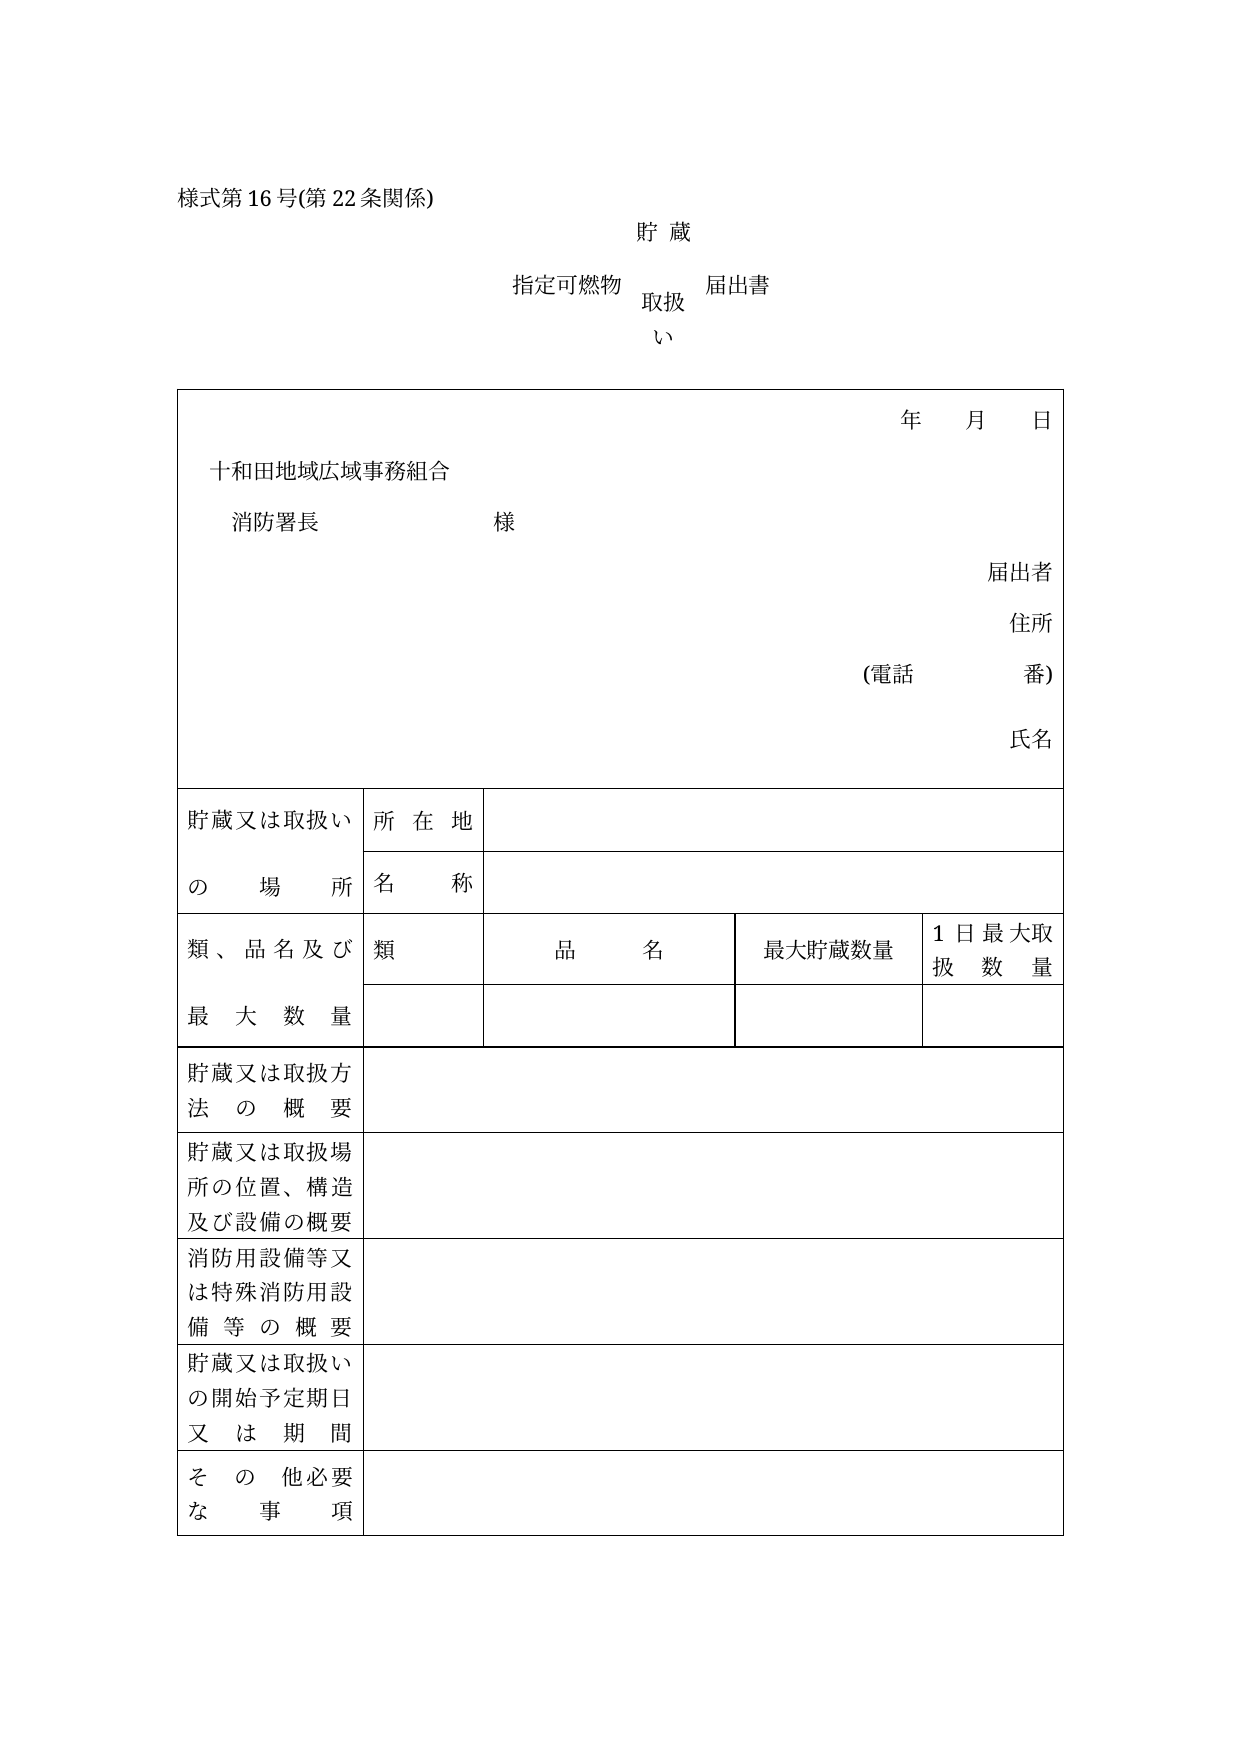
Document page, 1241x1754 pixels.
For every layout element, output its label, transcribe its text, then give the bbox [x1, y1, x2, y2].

table_cell 貯蔵又は取扱いの場所 [178, 789, 363, 913]
table_header 年 月 日 十和田地域広域事務組合 消防署長 様 届出者 住所 (電話 番) 氏名 [178, 390, 1063, 788]
table_cell 最大貯蔵数量 [736, 914, 922, 984]
table_cell [364, 1133, 1063, 1238]
table_cell [364, 1048, 1063, 1132]
table_cell [364, 1451, 1063, 1535]
table_cell [364, 1345, 1063, 1449]
table_cell 類 [364, 914, 483, 984]
table_cell 貯蔵又は取扱方法の概要 [178, 1048, 363, 1132]
table_cell [736, 985, 922, 1046]
table_cell [923, 985, 1063, 1046]
table_cell その他必要な事項 [178, 1451, 363, 1535]
table_header 指定可燃物 [177, 214, 626, 353]
table_cell 1日最大取扱数量 [923, 914, 1063, 984]
table_header 貯蔵 取扱い [626, 214, 701, 353]
table_cell [484, 789, 1063, 851]
table_cell [364, 1239, 1063, 1344]
table_cell [484, 852, 1063, 913]
table_header 届出書 [701, 214, 1065, 353]
table_cell 貯蔵又は取扱場所の位置、構造及び設備の概要 [178, 1133, 363, 1238]
table_cell 貯蔵又は取扱いの開始予定期日又は期間 [178, 1345, 363, 1449]
table_cell 品名 [484, 914, 734, 984]
table_cell 消防用設備等又は特殊消防用設備等の概要 [178, 1239, 363, 1344]
table_cell 所在地 [364, 789, 483, 851]
table_cell [364, 985, 483, 1046]
text 様式第16号(第22条関係) [177, 179, 1063, 214]
table_cell 類、品名及び最大数量 [178, 914, 363, 1046]
table_cell 名称 [364, 852, 483, 913]
table_cell [484, 985, 734, 1046]
